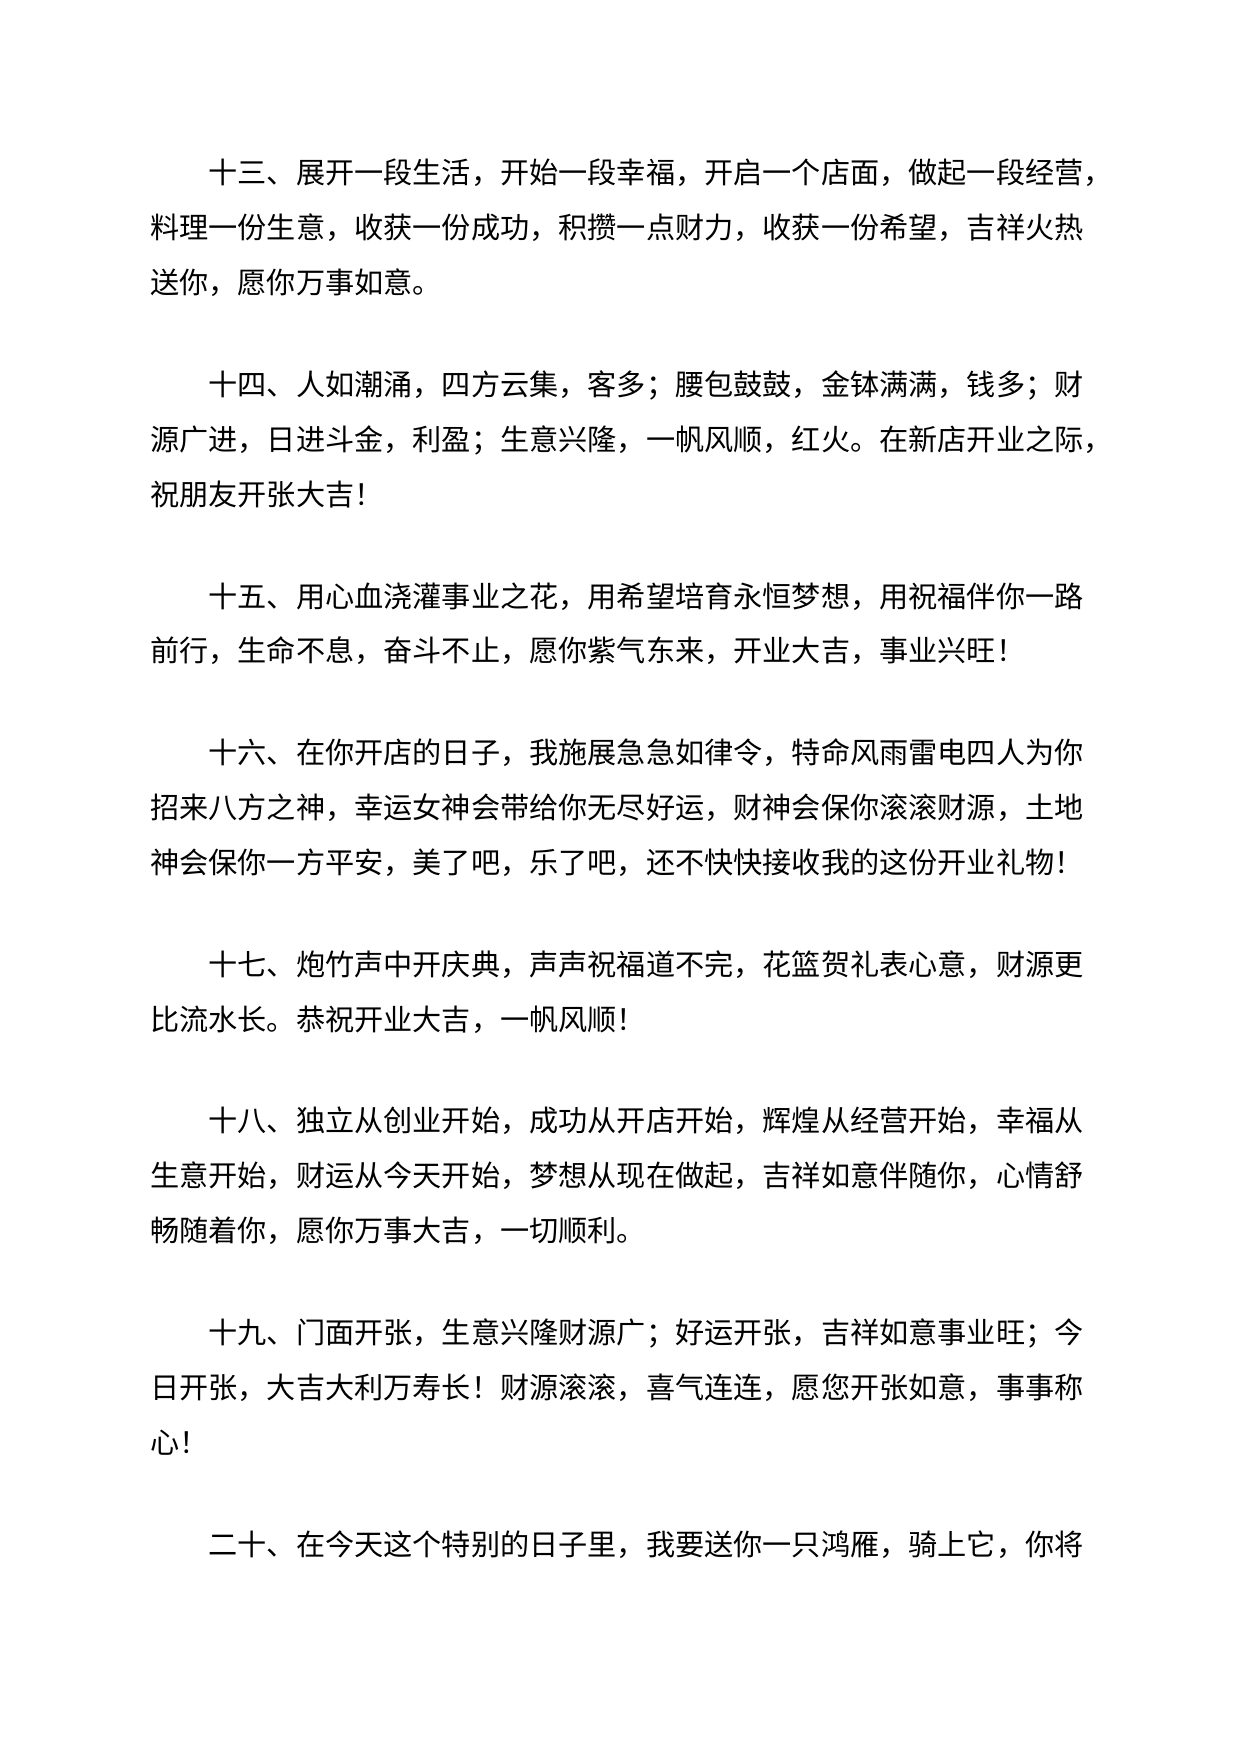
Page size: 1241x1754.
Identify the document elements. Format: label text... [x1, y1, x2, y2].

text 十四、人如潮涌，四方云集，客多；腰包鼓鼓，金钵满满，钱多；财源广进，日进斗金，利盈；生意兴隆，一帆风顺，红火。在新店开业之际，祝朋友开张大吉！ [150, 362, 1090, 514]
text 十六、在你开店的日子，我施展急急如律令，特命风雨雷电四人为你招来八方之神，幸运女神会带给你无尽好运，财神会保你滚滚财源，土地神会保你一方平安，美了吧，乐了吧，还不快快接收我的这份开业礼物！ [150, 730, 1090, 882]
text 十三、展开一段生活，开始一段幸福，开启一个店面，做起一段经营，料理一份生意，收获一份成功，积攒一点财力，收获一份希望，吉祥火热送你，愿你万事如意。 [150, 150, 1090, 302]
text 十八、独立从创业开始，成功从开店开始，辉煌从经营开始，幸福从生意开始，财运从今天开始，梦想从现在做起，吉祥如意伴随你，心情舒畅随着你，愿你万事大吉，一切顺利。 [150, 1098, 1090, 1250]
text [150, 1521, 1090, 1563]
text 十五、用心血浇灌事业之花，用希望培育永恒梦想，用祝福伴你一路前行，生命不息，奋斗不止，愿你紫气东来，开业大吉，事业兴旺！ [150, 573, 1090, 670]
text 十七、炮竹声中开庆典，声声祝福道不完，花篮贺礼表心意，财源更比流水长。恭祝开业大吉，一帆风顺！ [150, 941, 1090, 1038]
text 十九、门面开张，生意兴隆财源广；好运开张，吉祥如意事业旺；今日开张，大吉大利万寿长！财源滚滚，喜气连连，愿您开张如意，事事称心！ [150, 1309, 1090, 1462]
